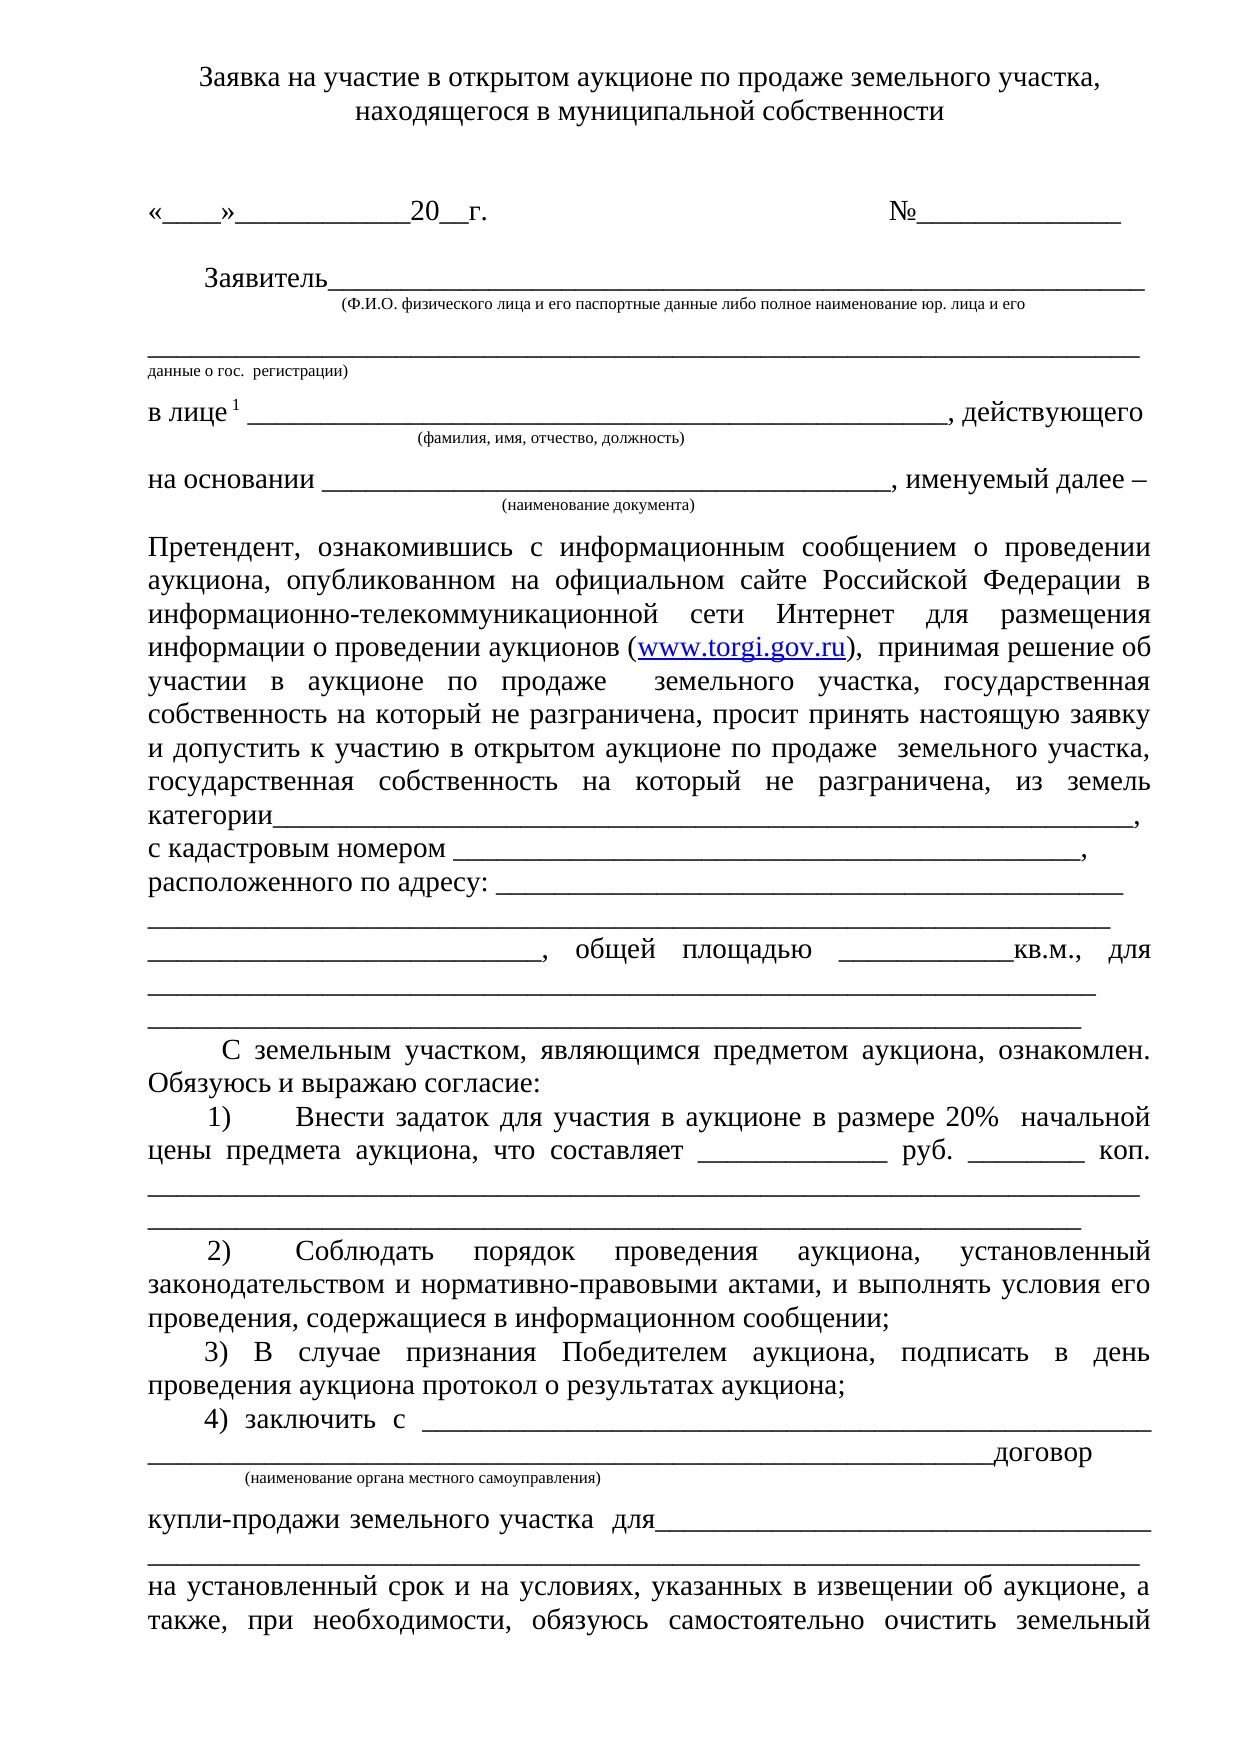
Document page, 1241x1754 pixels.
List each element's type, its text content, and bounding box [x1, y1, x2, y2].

text (Ф.И.О. физического лица и его паспортные данные либо полное наименование юр. лица и его [148, 294, 1152, 327]
text ________________________________________________________________ [148, 998, 1152, 1032]
text Претендент, ознакомившись с информационным сообщением о проведении аукциона, опубликованном на официальном сайте Российской Федерации в информационно-телекоммуникационной сети Интернет для размещения информации о проведении аукционов (www.torgi.gov.ru), принимая решение об участии в аукционе по продаже земельного участка, государственная собственность на который не разграничена, просит принять настоящую заявку и допустить к участию в открытом аукционе по продаже земельного участка, государственная собственность на который не разграничена, из земель категории___________________________________________________________, [148, 529, 1152, 831]
text «____»____________20__г. №______________ [148, 193, 1152, 227]
text на основании _______________________________________, именуемый далее – [148, 462, 1152, 495]
list Внести задаток для участия в аукционе в размере 20% начальной цены предмета аукциона, что составляет _____________ руб. ________ коп. ____________________________________________________________________________________________________________________________________ [148, 1099, 1152, 1233]
text данные о гос. регистрации) [148, 361, 1152, 394]
text ____________________________________________________________________ [148, 327, 1152, 361]
text __________________________________________________________________ [148, 898, 1152, 931]
text (фамилия, имя, отчество, должность) [148, 428, 1152, 462]
list Соблюдать порядок проведения аукциона, установленный законодательством и нормативно-правовыми актами, и выполнять условия его проведения, содержащиеся в информационном сообщении; [148, 1233, 1152, 1334]
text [148, 1501, 1152, 1636]
text ___________________________, общей площадью ____________кв.м., для _________________________________________________________________ [148, 931, 1152, 998]
text с кадастровым номером ___________________________________________, [148, 831, 1152, 864]
text (наименование документа) [148, 495, 1152, 529]
text 4) заключить с __________________________________________________ __________________________________________________________договор [148, 1401, 1152, 1468]
text С земельным участком, являющимся предметом аукциона, ознакомлен. Обязуюсь и выражаю согласие: [148, 1032, 1152, 1099]
text 3) В случае признания Победителем аукциона, подписать в день проведения аукциона протокол о результатах аукциона; [148, 1334, 1152, 1401]
text Заявитель________________________________________________________ [148, 260, 1152, 294]
text Заявка на участие в открытом аукционе по продаже земельного участка, находящегося в муниципальной собственности [148, 59, 1152, 126]
text в лице 1 ________________________________________________, действующего [148, 394, 1152, 428]
text (наименование органа местного самоуправления) [148, 1468, 1152, 1501]
text расположенного по адресу: ___________________________________________ [148, 864, 1152, 898]
